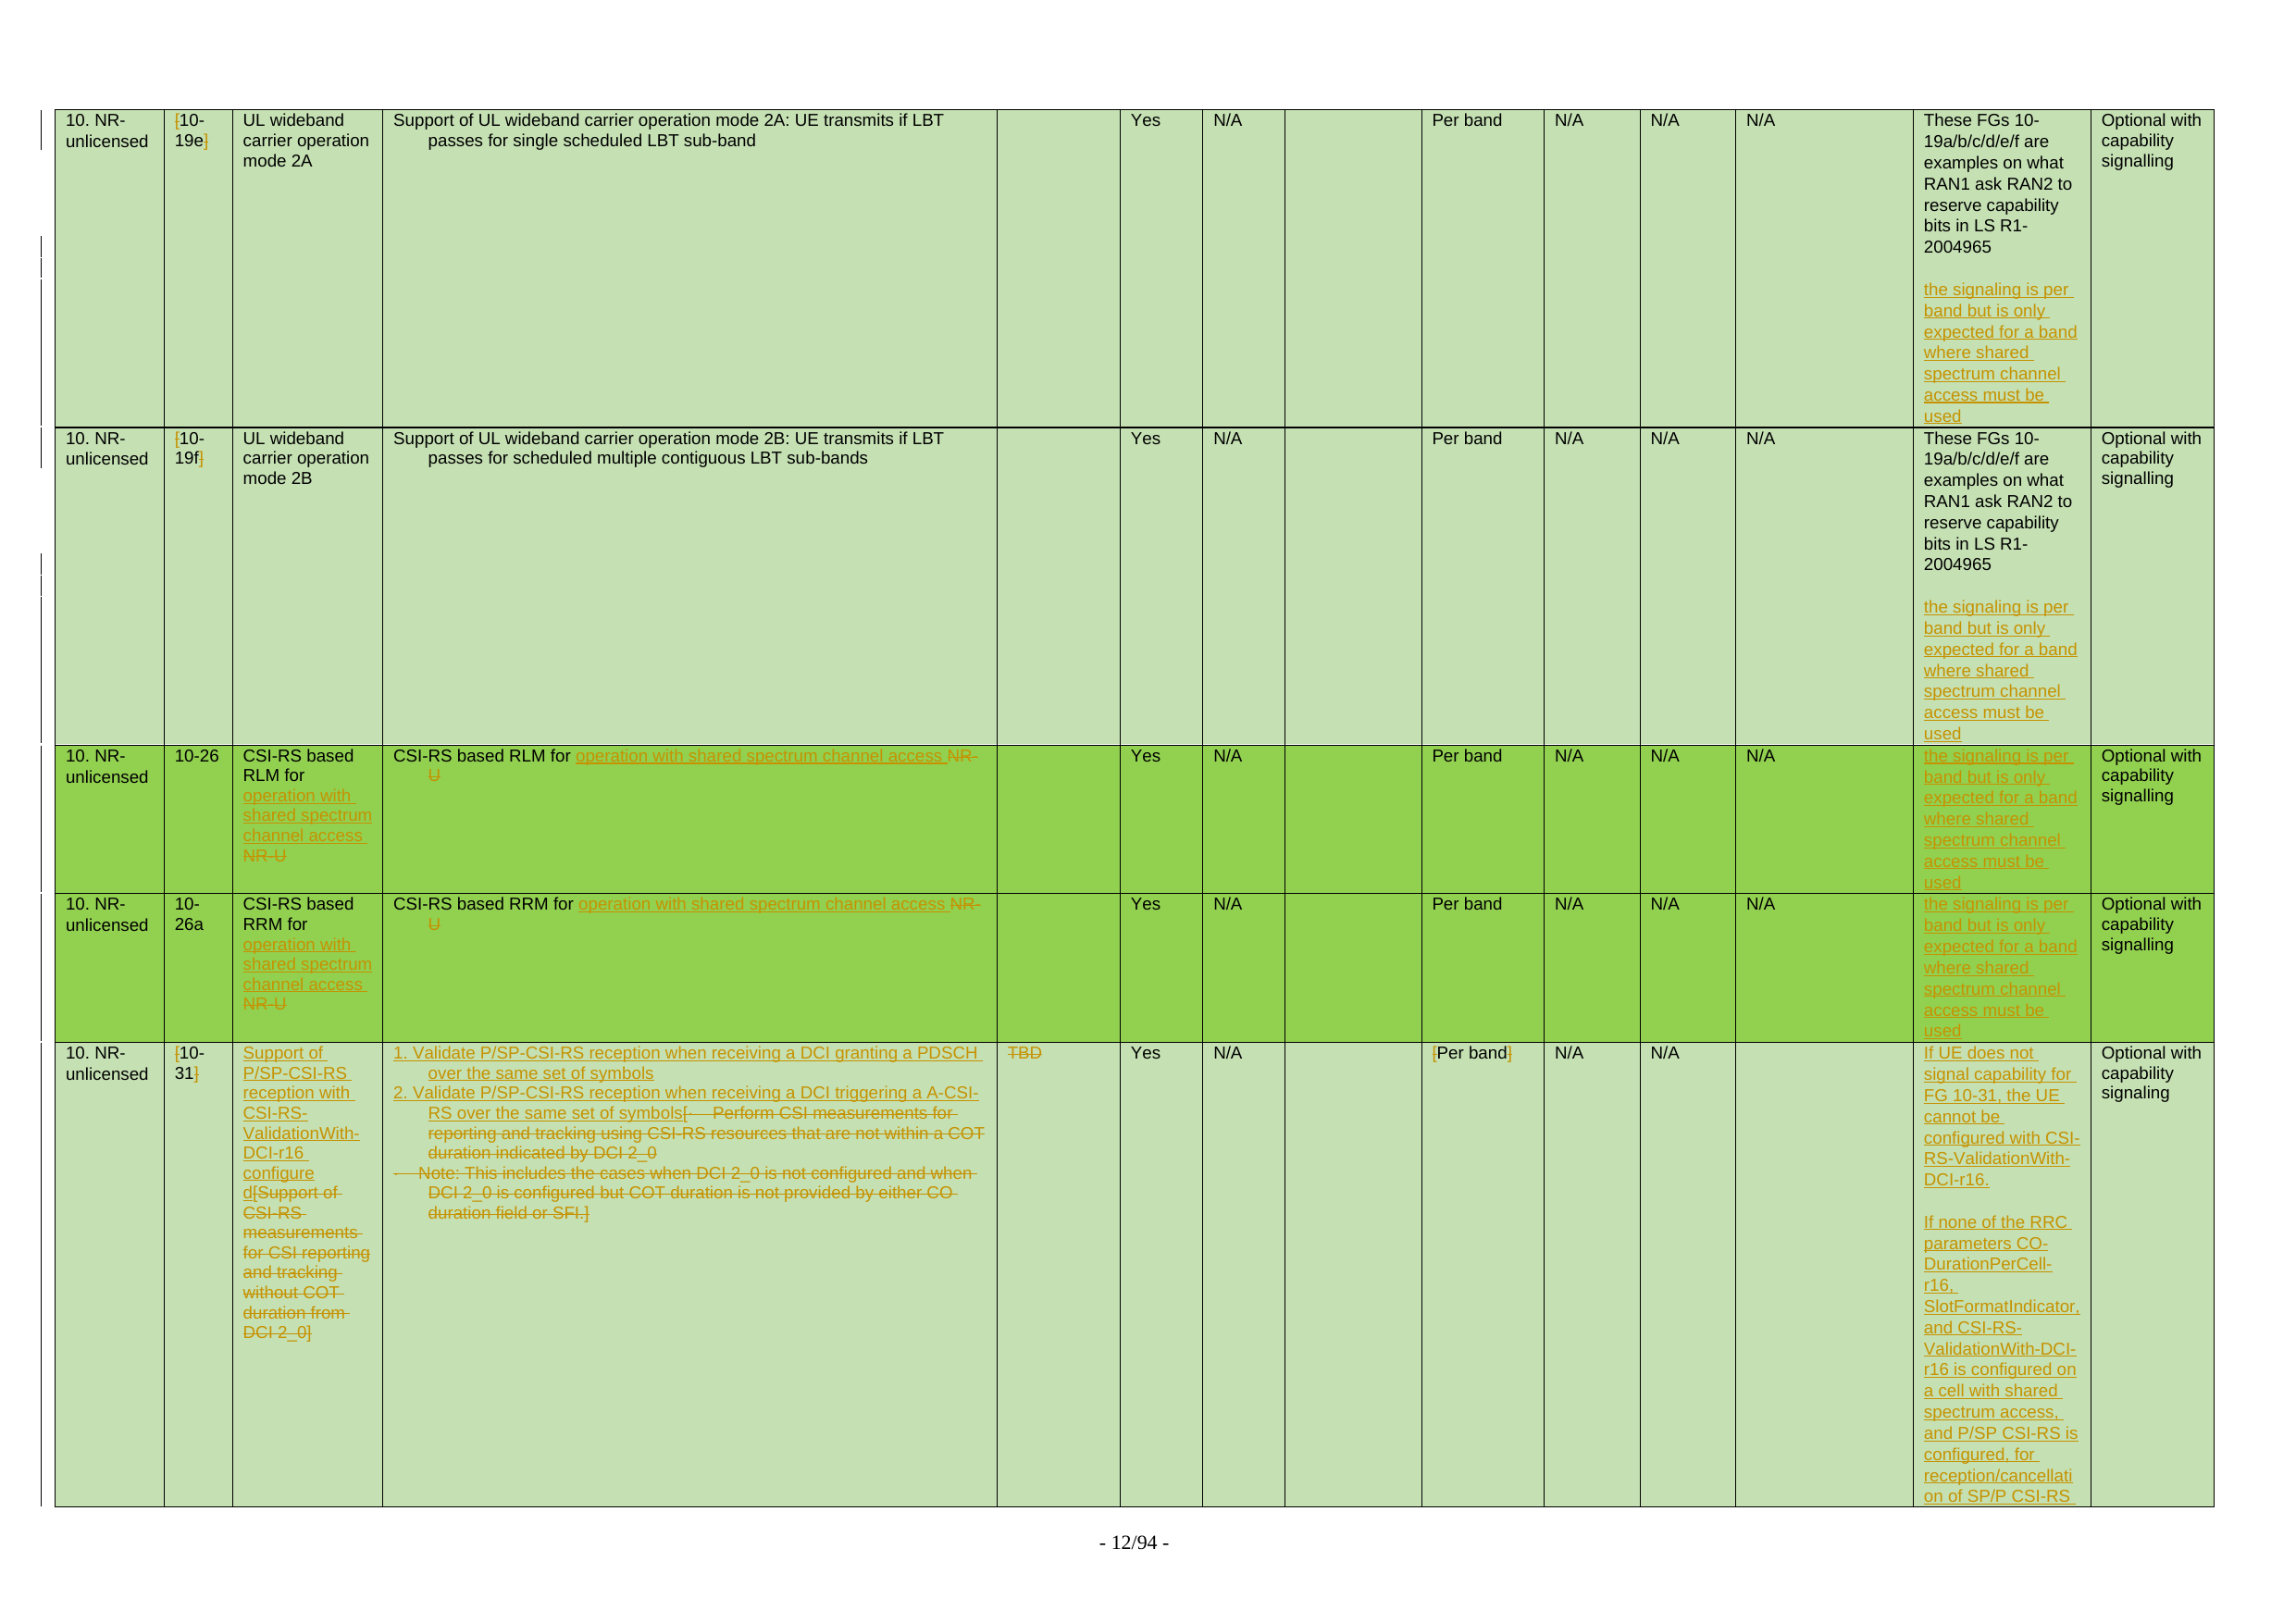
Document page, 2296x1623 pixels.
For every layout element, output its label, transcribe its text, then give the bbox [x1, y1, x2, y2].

table_cell [1285, 110, 1421, 427]
table_cell [1736, 1043, 1913, 1506]
table_cell 10. NR-unlicensed [56, 746, 164, 893]
table_cell N/A [1736, 428, 1913, 744]
table_cell 10-26 [165, 746, 232, 893]
table_cell [998, 746, 1120, 893]
table_cell N/A [1736, 110, 1913, 427]
table_cell Per band [1422, 428, 1544, 744]
table_cell N/A [1545, 110, 1640, 427]
table_cell N/A [1203, 110, 1285, 427]
table_cell Optional with capability signalling [2091, 110, 2214, 427]
table_cell [1285, 894, 1421, 1042]
table_cell N/A [1641, 746, 1735, 893]
table_cell CSI-RS based RLM for [233, 746, 382, 893]
table_cell [1914, 746, 2091, 893]
table_cell N/A [1736, 894, 1913, 1042]
table_cell N/A [1203, 746, 1285, 893]
table_cell 10-19e [165, 110, 232, 427]
table_cell Yes [1121, 110, 1202, 427]
table_cell Per band [1422, 894, 1544, 1042]
table_cell [1914, 1043, 2091, 1506]
table_cell [998, 110, 1120, 427]
table_cell N/A [1203, 428, 1285, 744]
table_cell Yes [1121, 1043, 1202, 1506]
table_cell Per band [1422, 110, 1544, 427]
table_cell 10-31 [165, 1043, 232, 1506]
table_cell 10. NR-unlicensed [56, 1043, 164, 1506]
table_cell N/A [1203, 894, 1285, 1042]
table_cell N/A [1545, 746, 1640, 893]
table_cell CSI-RS based RRM for [233, 894, 382, 1042]
table_cell 10-26a [165, 894, 232, 1042]
table_cell N/A [1545, 1043, 1640, 1506]
table_cell Yes [1121, 746, 1202, 893]
table_cell [998, 1043, 1120, 1506]
table_cell Per band [1422, 1043, 1544, 1506]
table_cell Per band [1422, 746, 1544, 893]
table_cell Optional with capability signalling [2091, 746, 2214, 893]
table_cell Support of UL wideband carrier operation mode 2B: UE transmits if LBT passes for scheduled multiple contiguous LBT sub-bands [383, 428, 997, 744]
table_cell N/A [1641, 428, 1735, 744]
table_cell Support of UL wideband carrier operation mode 2A: UE transmits if LBT passes for single scheduled LBT sub-band [383, 110, 997, 427]
table_cell These FGs 10-19a/b/c/d/e/f are examples on what RAN1 ask RAN2 to reserve capability bits in LS R1-2004965 [1914, 428, 2091, 744]
table_cell These FGs 10-19a/b/c/d/e/f are examples on what RAN1 ask RAN2 to reserve capability bits in LS R1-2004965 [1914, 110, 2091, 427]
table_cell 10. NR-unlicensed [56, 428, 164, 744]
table_cell [1914, 894, 2091, 1042]
table_cell N/A [1641, 894, 1735, 1042]
table_cell N/A [1641, 1043, 1735, 1506]
table_cell [1285, 746, 1421, 893]
table_cell [1285, 428, 1421, 744]
table_cell [998, 894, 1120, 1042]
table_cell N/A [1203, 1043, 1285, 1506]
table_cell [998, 428, 1120, 744]
table_cell UL wideband carrier operation mode 2A [233, 110, 382, 427]
table_cell [1285, 1043, 1421, 1506]
table_cell 10. NR-unlicensed [56, 110, 164, 427]
table_cell N/A [1545, 894, 1640, 1042]
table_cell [2091, 1043, 2214, 1506]
table_cell Optional with capability signalling [2091, 428, 2214, 744]
table_cell Yes [1121, 428, 1202, 744]
table_cell N/A [1641, 110, 1735, 427]
table_cell 10-19f [165, 428, 232, 744]
table_cell N/A [1736, 746, 1913, 893]
table_cell CSI-RS based RRM for [383, 894, 997, 1042]
table_cell N/A [1545, 428, 1640, 744]
table_cell [233, 1043, 382, 1506]
table_cell [383, 1043, 997, 1506]
table_cell Optional with capability signalling [2091, 894, 2214, 1042]
table_cell 10. NR-unlicensed [56, 894, 164, 1042]
table_cell CSI-RS based RLM for [383, 746, 997, 893]
table_cell Yes [1121, 894, 1202, 1042]
table_cell UL wideband carrier operation mode 2B [233, 428, 382, 744]
